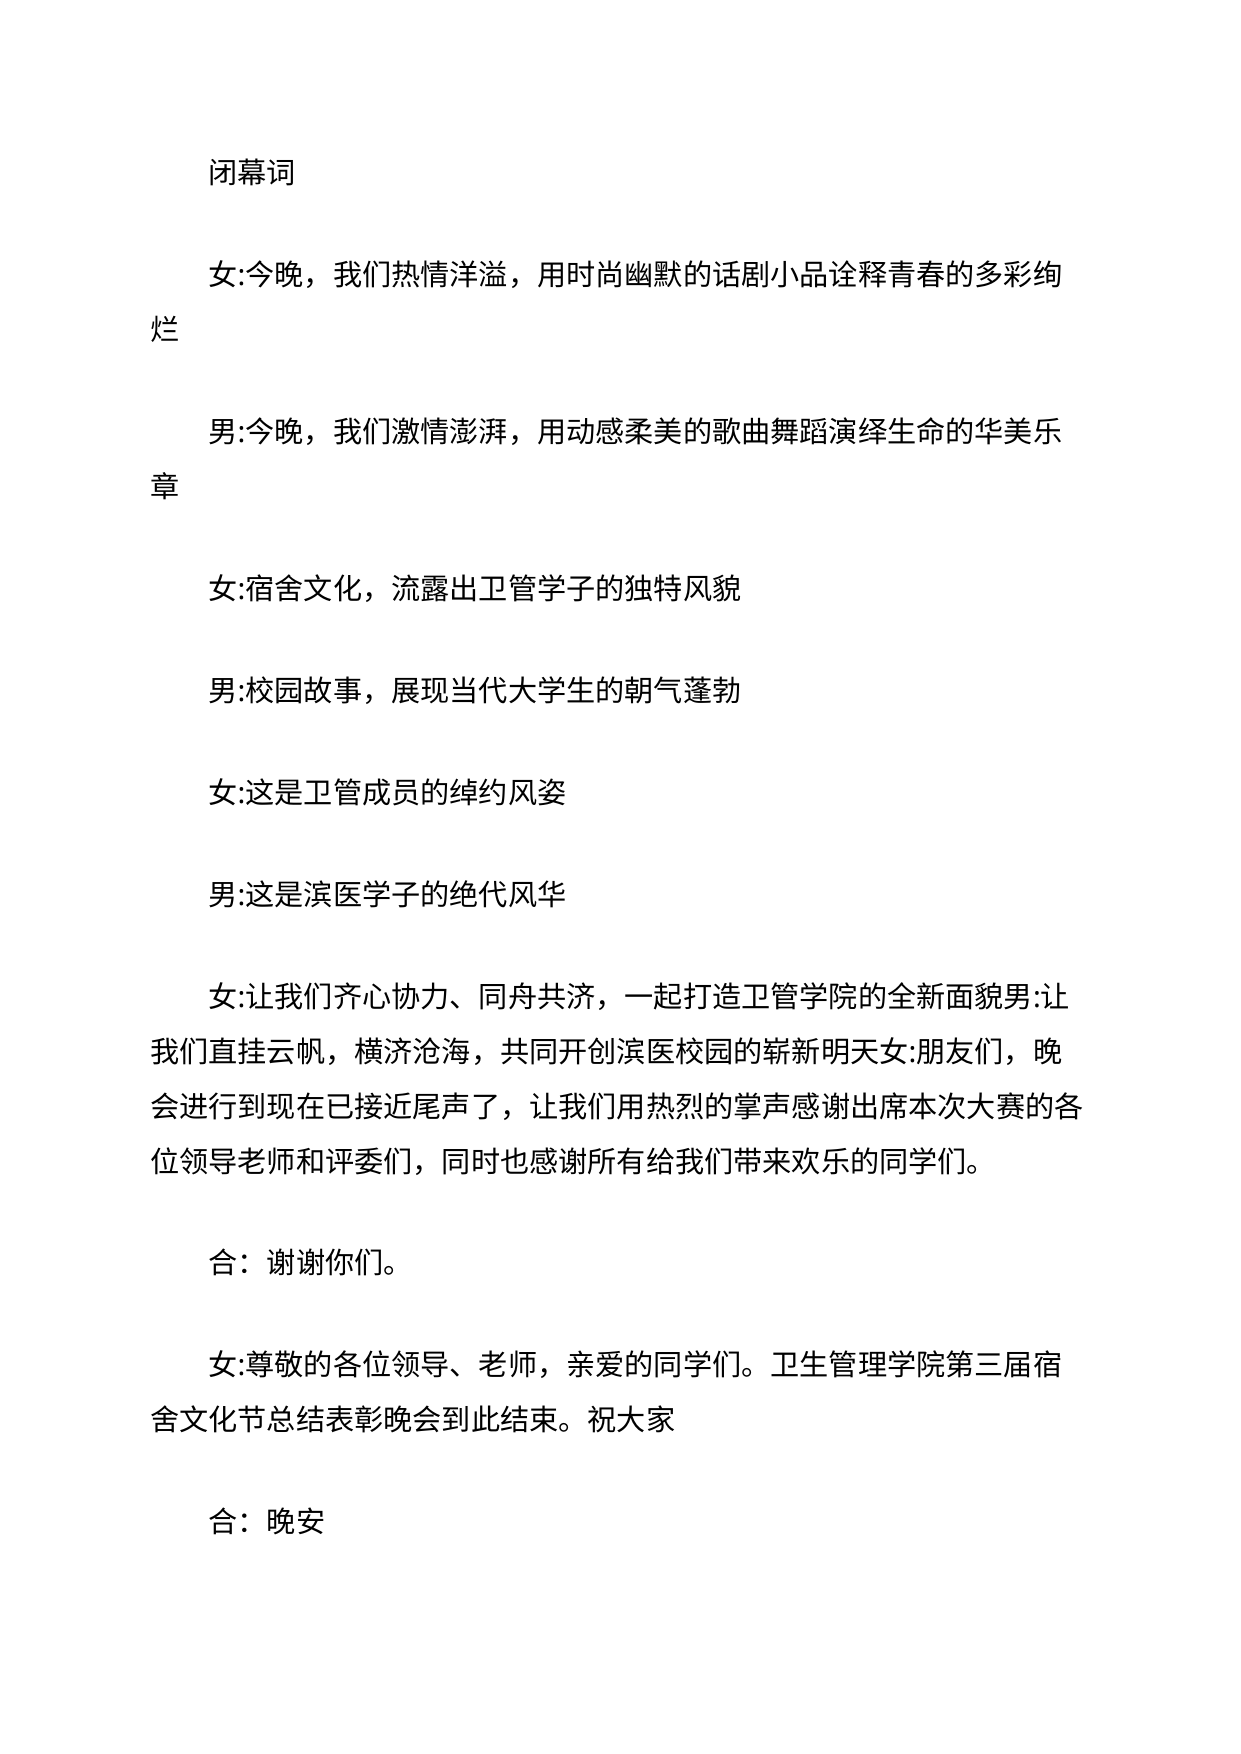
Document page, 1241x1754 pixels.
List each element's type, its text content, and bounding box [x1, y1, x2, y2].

text 男:这是滨医学子的绝代风华 [150, 871, 1090, 914]
text 女:宿舍文化，流露出卫管学子的独特风貌 [150, 565, 1090, 608]
text 闭幕词 [150, 150, 1090, 192]
text 女:让我们齐心协力、同舟共济，一起打造卫管学院的全新面貌男:让我们直挂云帆，横济沧海，共同开创滨医校园的崭新明天女:朋友们，晚会进行到现在已接近尾声了，让我们用热烈的掌声感谢出席本次大赛的各位领导老师和评委们，同时也感谢所有给我们带来欢乐的同学们。 [150, 973, 1090, 1180]
text 女:这是卫管成员的绰约风姿 [150, 769, 1090, 812]
text 女:今晚，我们热情洋溢，用时尚幽默的话剧小品诠释青春的多彩绚烂 [150, 252, 1090, 349]
text 男:校园故事，展现当代大学生的朝气蓬勃 [150, 667, 1090, 710]
text 女:尊敬的各位领导、老师，亲爱的同学们。卫生管理学院第三届宿舍文化节总结表彰晚会到此结束。祝大家 [150, 1342, 1090, 1439]
text 合：谢谢你们。 [150, 1240, 1090, 1282]
text 男:今晚，我们激情澎湃，用动感柔美的歌曲舞蹈演绎生命的华美乐章 [150, 408, 1090, 506]
text 合：晚安 [150, 1498, 1090, 1541]
